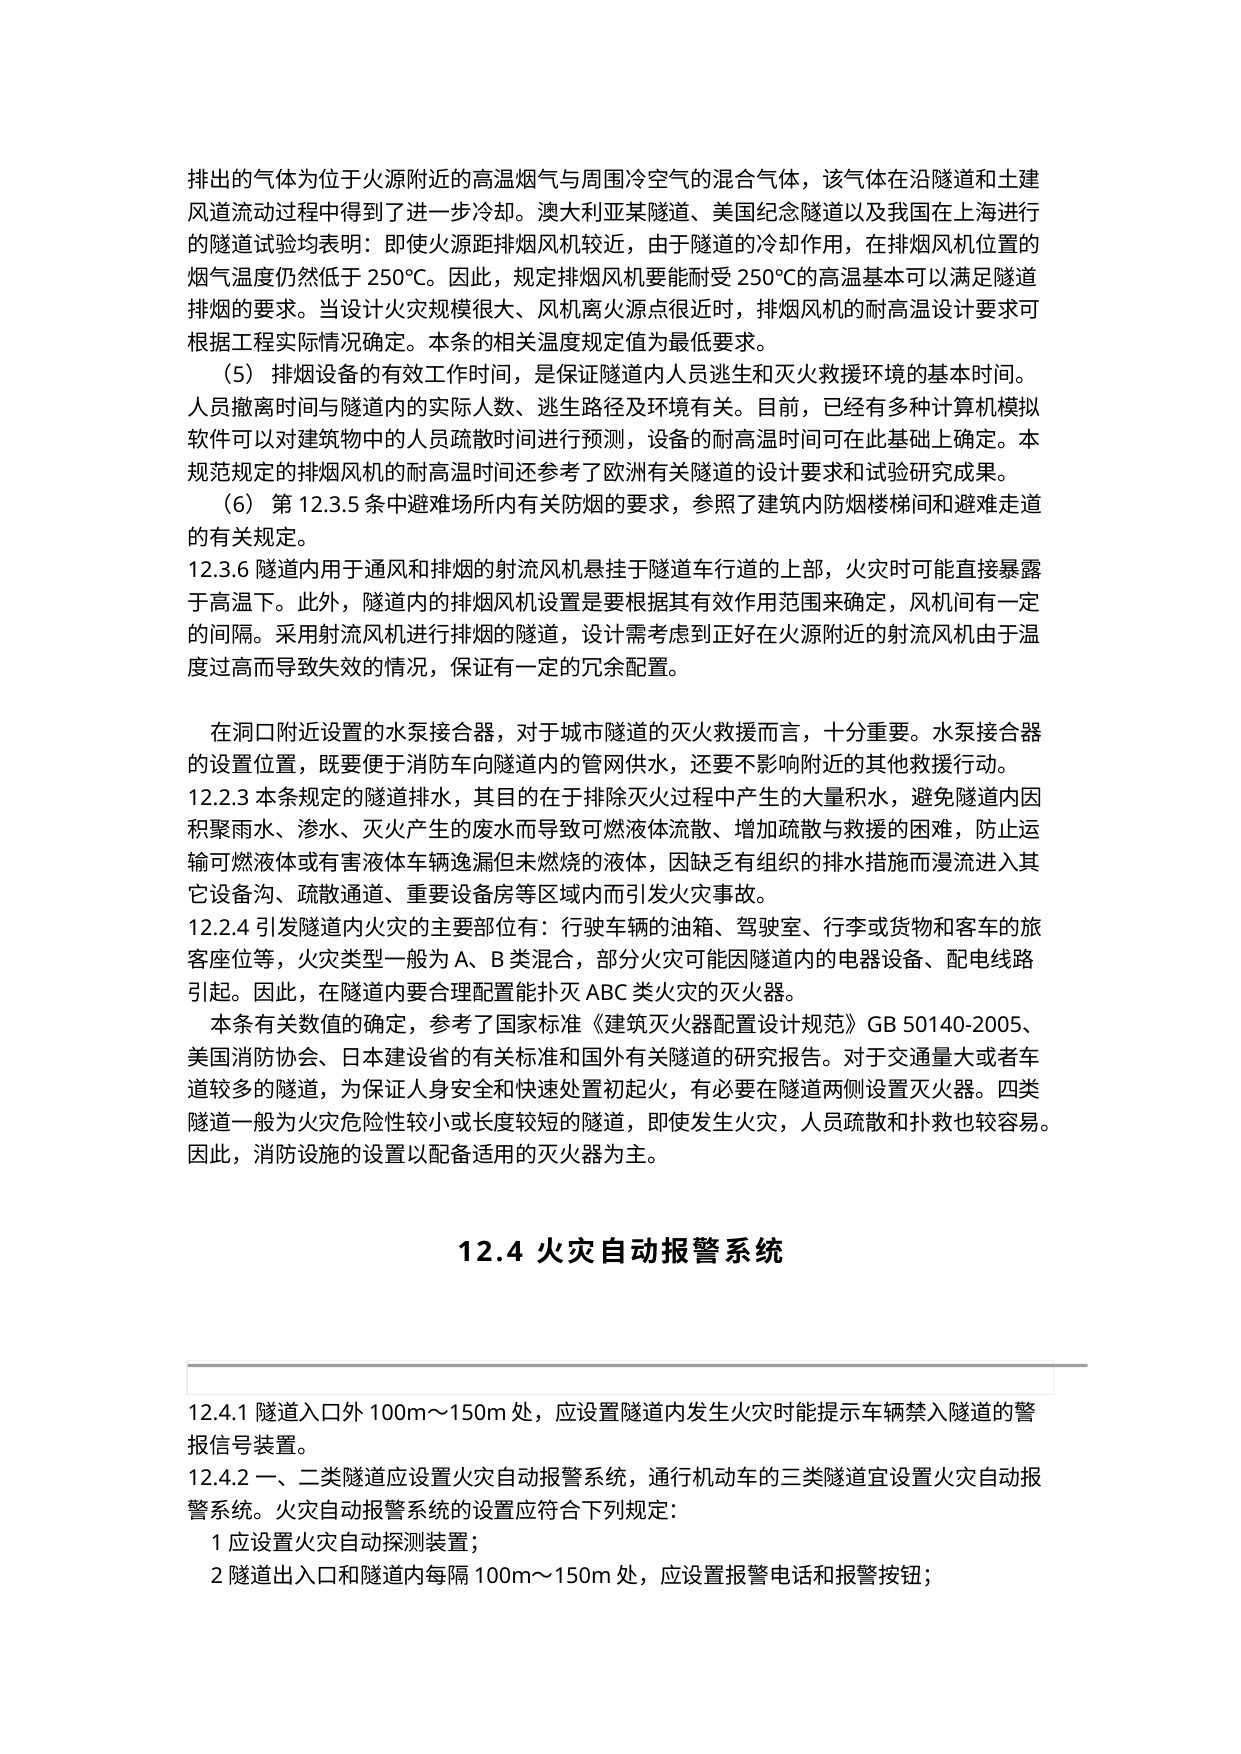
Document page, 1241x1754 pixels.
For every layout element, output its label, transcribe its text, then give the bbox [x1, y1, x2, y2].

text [187, 162, 1053, 682]
text 在洞口附近设置的水泵接合器，对于城市隧道的灭火救援而言，十分重要。水泵接合器的设置位置，既要便于消防车向隧道内的管网供水，还要不影响附近的其他救援行动。 12.2.3 本条规定的隧道排水，其目的在于排除灭火过程中产生的大量积水，避免隧道内因积聚雨水、渗水、灭火产生的废水而导致可燃液体流散、增加疏散与救援的困难，防止运输可燃液体或有害液体车辆逸漏但未燃烧的液体，因缺乏有组织的排水措施而漫流进入其它设备沟、疏散通道、重要设备房等区域内而引发火灾事故。 12.2.4 引发隧道内火灾的主要部位有：行驶车辆的油箱、驾驶室、行李或货物和客车的旅客座位等，火灾类型一般为A、B类混合，部分火灾可能因隧道内的电器设备、配电线路引起。因此，在隧道内要合理配置能扑灭ABC类火灾的灭火器。 本条有关数值的确定，参考了国家标准《建筑灭火器配置设计规范》GB 50140-2005、美国消防协会、日本建设省的有关标准和国外有关隧道的研究报告。对于交通量大或者车道较多的隧道，为保证人身安全和快速处置初起火，有必要在隧道两侧设置灭火器。四类隧道一般为火灾危险性较小或长度较短的隧道，即使发生火灾，人员疏散和扑救也较容易。因此，消防设施的设置以配备适用的灭火器为主。 [187, 682, 1053, 1169]
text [187, 1395, 1053, 1590]
subtitle 12.4 火灾自动报警系统 [187, 1216, 1053, 1281]
